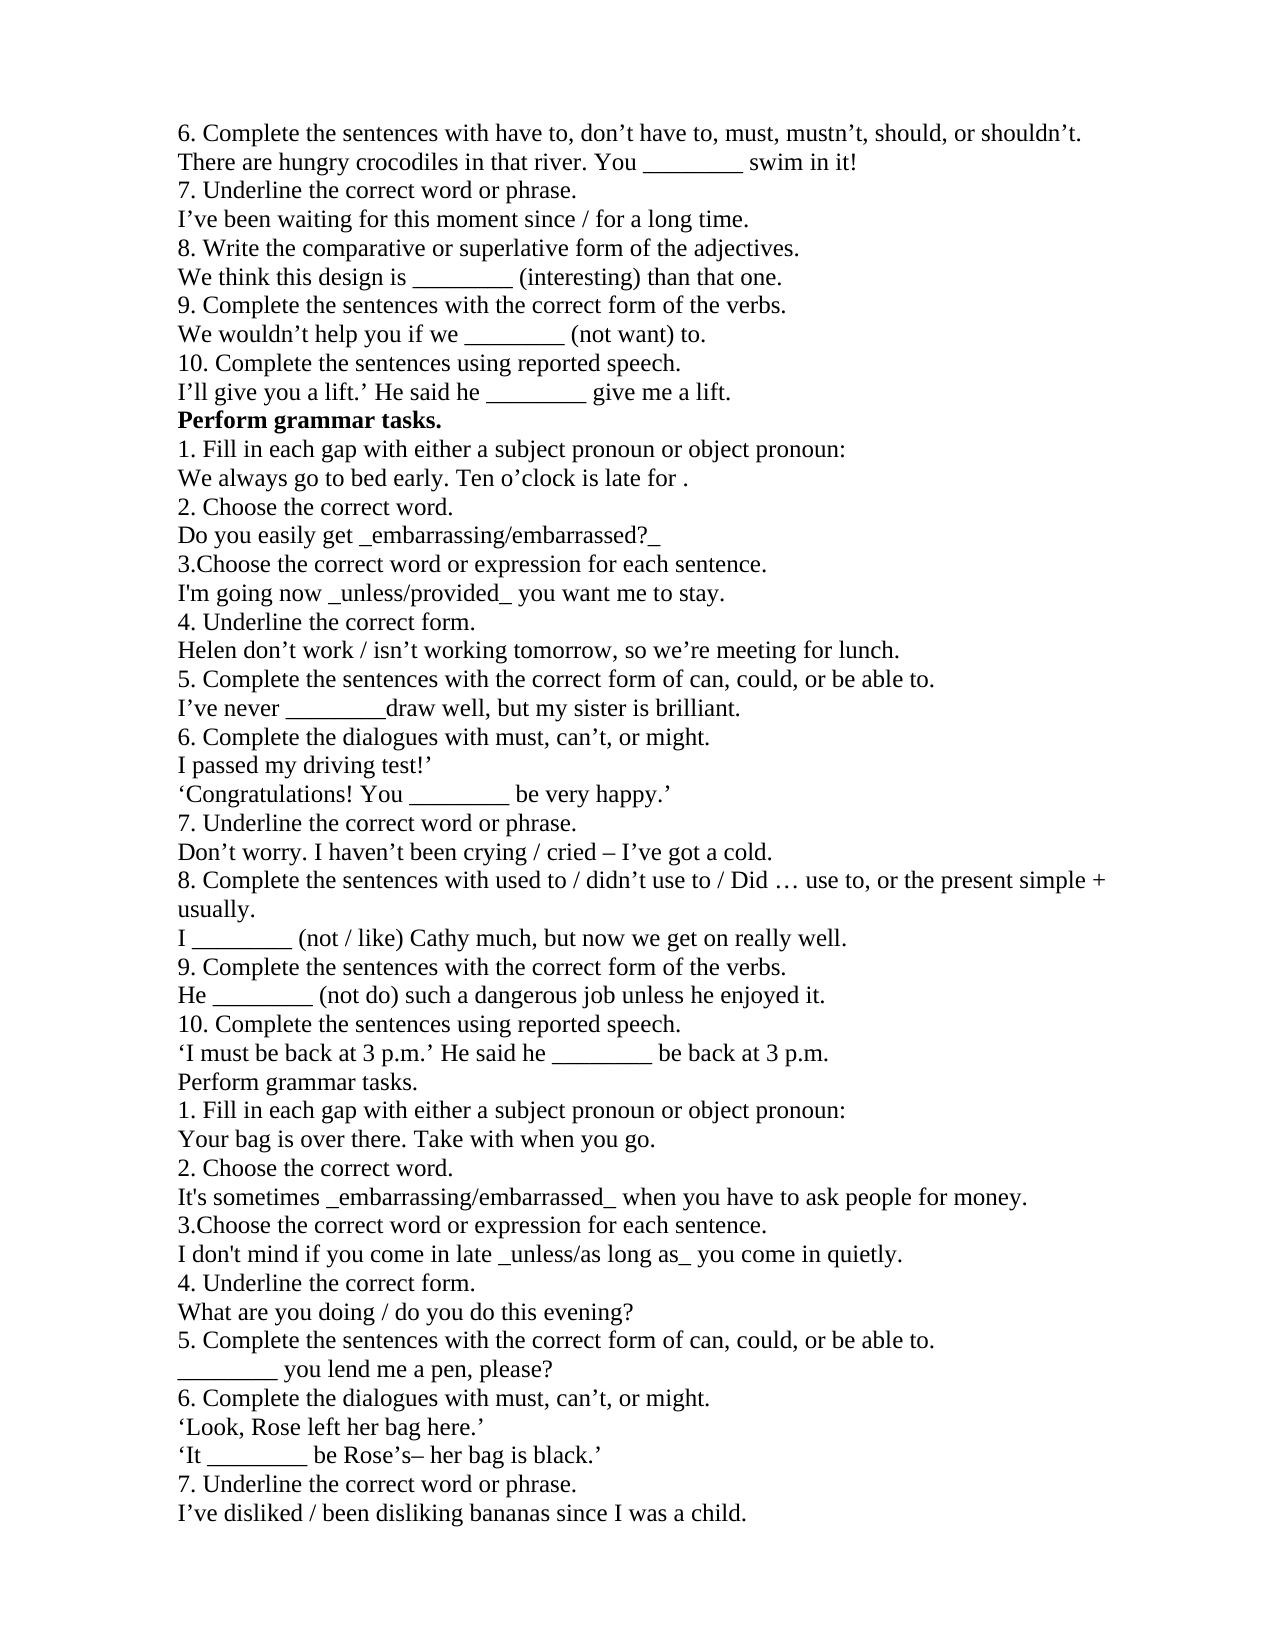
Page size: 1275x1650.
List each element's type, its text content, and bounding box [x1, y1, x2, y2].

text We think this design is ________ (interesting) than that one. [177, 262, 1186, 291]
text 5. Complete the sentences with the correct form of can, could, or be able to. [177, 1326, 1186, 1354]
text 1. Fill in each gap with either a subject pronoun or object pronoun: [177, 1096, 1186, 1124]
text Don’t worry. I haven’t been crying / cried – I’ve got a cold. [177, 837, 1186, 866]
text Your bag is over there. Take with when you go. [177, 1124, 1186, 1153]
text 8. Complete the sentences with used to / didn’t use to / Did … use to, or the present simple + usually. [177, 866, 1186, 923]
text 7. Underline the correct word or phrase. [177, 176, 1186, 204]
text Do you easily get _embarrassing/embarrassed?_ [177, 521, 1186, 549]
text 6. Complete the dialogues with must, can’t, or might. [177, 722, 1186, 751]
text Helen don’t work / isn’t working tomorrow, so we’re meeting for lunch. [177, 636, 1186, 664]
text What are you doing / do you do this evening? [177, 1297, 1186, 1326]
text 6. Complete the sentences with have to, don’t have to, must, mustn’t, should, or shouldn’t. [177, 118, 1186, 147]
text 3.Choose the correct word or expression for each sentence. [177, 549, 1186, 578]
text I'm going now _unless/provided_ you want me to stay. [177, 578, 1186, 607]
text 1. Fill in each gap with either a subject pronoun or object pronoun: [177, 434, 1186, 463]
text I passed my driving test!’ [177, 751, 1186, 779]
text 7. Underline the correct word or phrase. [177, 1469, 1186, 1498]
text 6. Complete the dialogues with must, can’t, or might. [177, 1383, 1186, 1412]
text 10. Complete the sentences using reported speech. [177, 1009, 1186, 1038]
text 4. Underline the correct form. [177, 1268, 1186, 1297]
text 2. Choose the correct word. [177, 492, 1186, 521]
text There are hungry crocodiles in that river. You ________ swim in it! [177, 147, 1186, 176]
text ‘I must be back at 3 p.m.’ He said he ________ be back at 3 p.m. [177, 1038, 1186, 1067]
text I’ve never ________draw well, but my sister is brilliant. [177, 693, 1186, 722]
text 8. Write the comparative or superlative form of the adjectives. [177, 233, 1186, 262]
text 9. Complete the sentences with the correct form of the verbs. [177, 952, 1186, 981]
text ‘Congratulations! You ________ be very happy.’ [177, 779, 1186, 808]
text I don't mind if you come in late _unless/as long as_ you come in quietly. [177, 1239, 1186, 1268]
text Perform grammar tasks. [177, 406, 1186, 434]
text I’ll give you a lift.’ He said he ________ give me a lift. [177, 377, 1186, 406]
text ‘Look, Rose left her bag here.’ [177, 1412, 1186, 1441]
text Perform grammar tasks. [177, 1067, 1186, 1096]
text 4. Underline the correct form. [177, 607, 1186, 636]
text 5. Complete the sentences with the correct form of can, could, or be able to. [177, 664, 1186, 693]
text ________ you lend me a pen, please? [177, 1354, 1186, 1383]
text 10. Complete the sentences using reported speech. [177, 348, 1186, 377]
text He ________ (not do) such a dangerous job unless he enjoyed it. [177, 981, 1186, 1009]
text I’ve disliked / been disliking bananas since I was a child. [177, 1498, 1186, 1527]
text 2. Choose the correct word. [177, 1153, 1186, 1182]
text I’ve been waiting for this moment since / for a long time. [177, 204, 1186, 233]
text We wouldn’t help you if we ________ (not want) to. [177, 319, 1186, 348]
text ‘It ________ be Rose’s– her bag is black.’ [177, 1441, 1186, 1469]
text 9. Complete the sentences with the correct form of the verbs. [177, 291, 1186, 319]
text We always go to bed early. Ten o’clock is late for . [177, 463, 1186, 492]
text It's sometimes _embarrassing/embarrassed_ when you have to ask people for money. [177, 1182, 1186, 1211]
text 3.Choose the correct word or expression for each sentence. [177, 1211, 1186, 1239]
text 7. Underline the correct word or phrase. [177, 808, 1186, 837]
text I ________ (not / like) Cathy much, but now we get on really well. [177, 923, 1186, 952]
